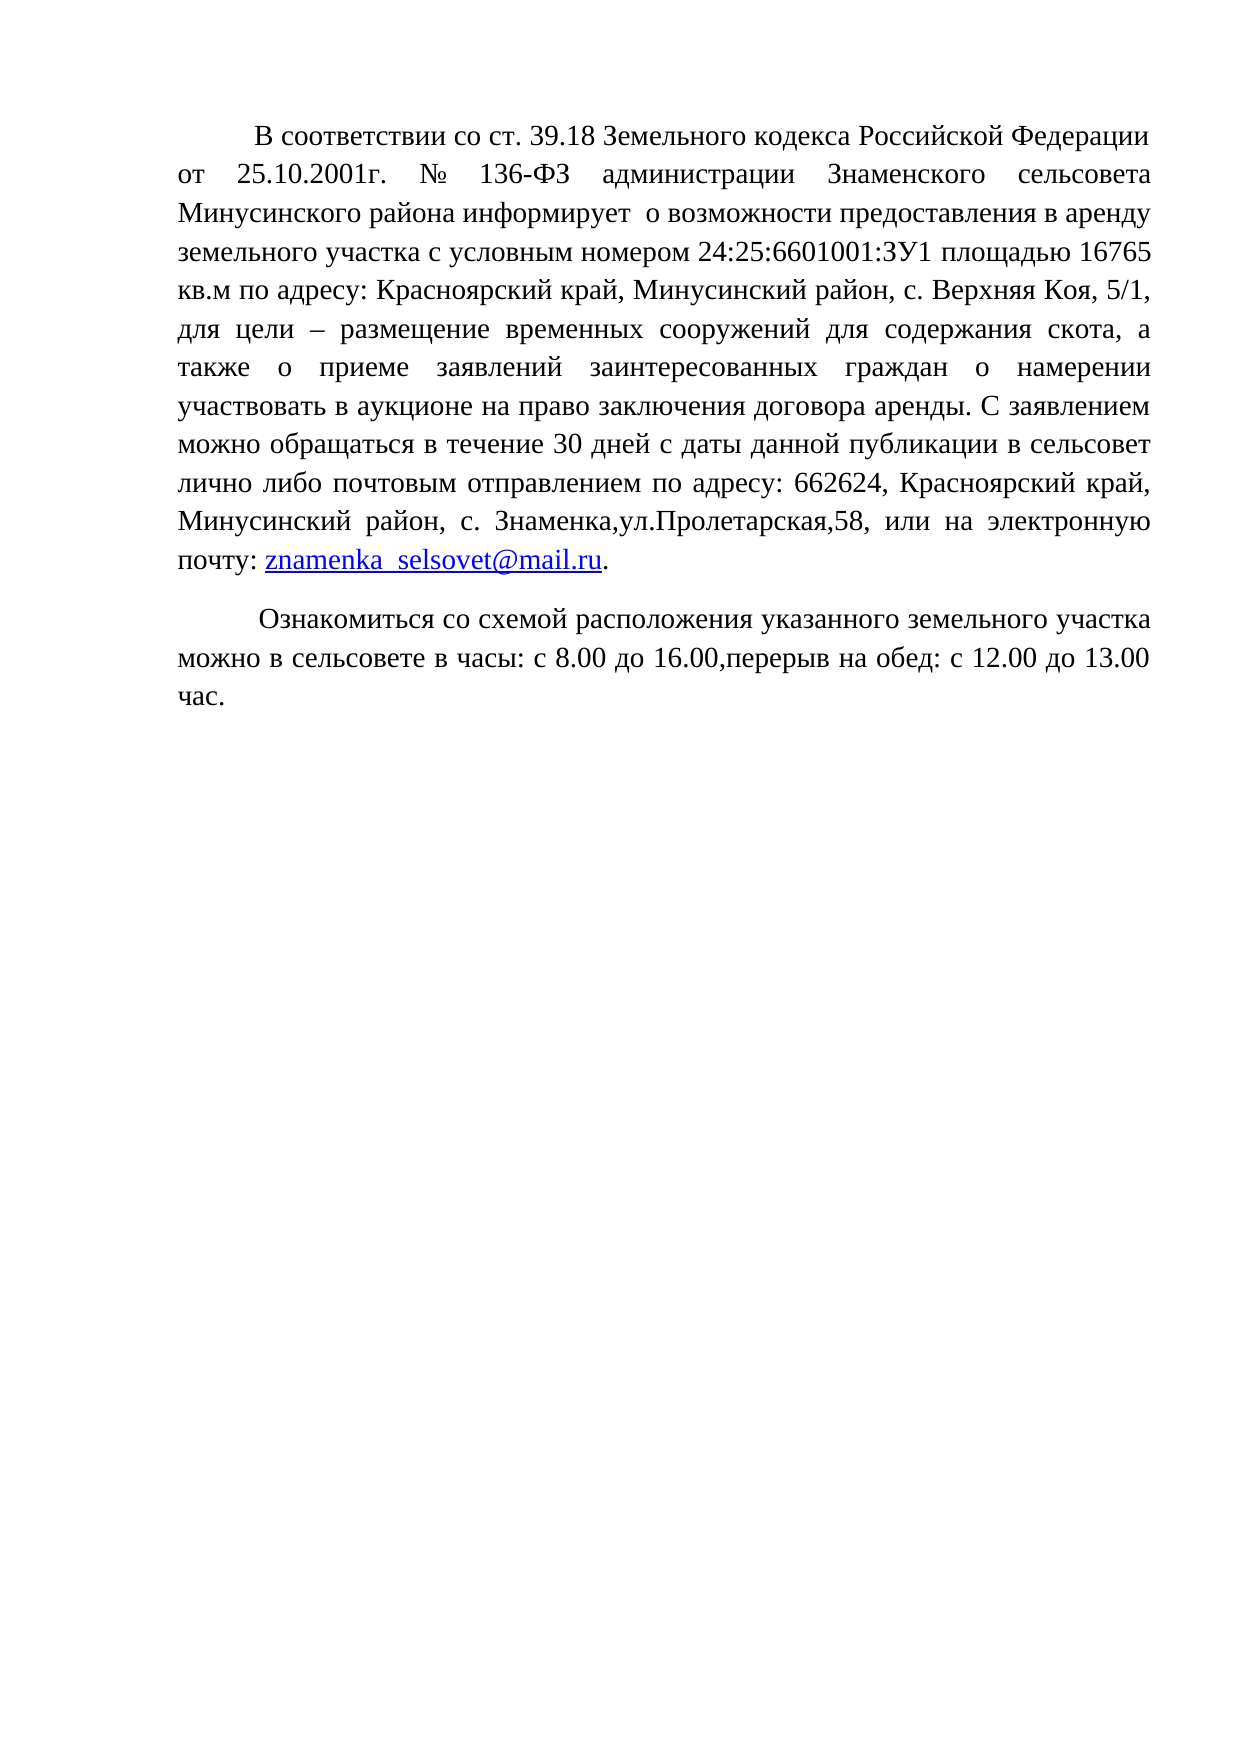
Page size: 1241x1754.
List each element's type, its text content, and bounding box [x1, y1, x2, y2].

text Ознакомиться со схемой расположения указанного земельного участка можно в сельсовете в часы: с 8.00 до 16.00,перерыв на обед: с 12.00 до 13.00 час. [177, 601, 1152, 712]
text В соответствии со ст. 39.18 Земельного кодекса Российской Федерации от 25.10.2001г. № 136-ФЗ администрации Знаменского сельсовета Минусинского района информирует о возможности предоставления в аренду земельного участка с условным номером 24:25:6601001:ЗУ1 площадью 16765 кв.м по адресу: Красноярский край, Минусинский район, с. Верхняя Коя, 5/1, для цели – размещение временных сооружений для содержания скота, а также о приеме заявлений заинтересованных граждан о намерении участвовать в аукционе на право заключения договора аренды. С заявлением можно обращаться в течение 30 дней с даты данной публикации в сельсовет лично либо почтовым отправлением по адресу: 662624, Красноярский край, Минусинский район, с. Знаменка,ул.Пролетарская,58, или на электронную почту: znamenka_selsovet@mail.ru. [177, 118, 1152, 576]
